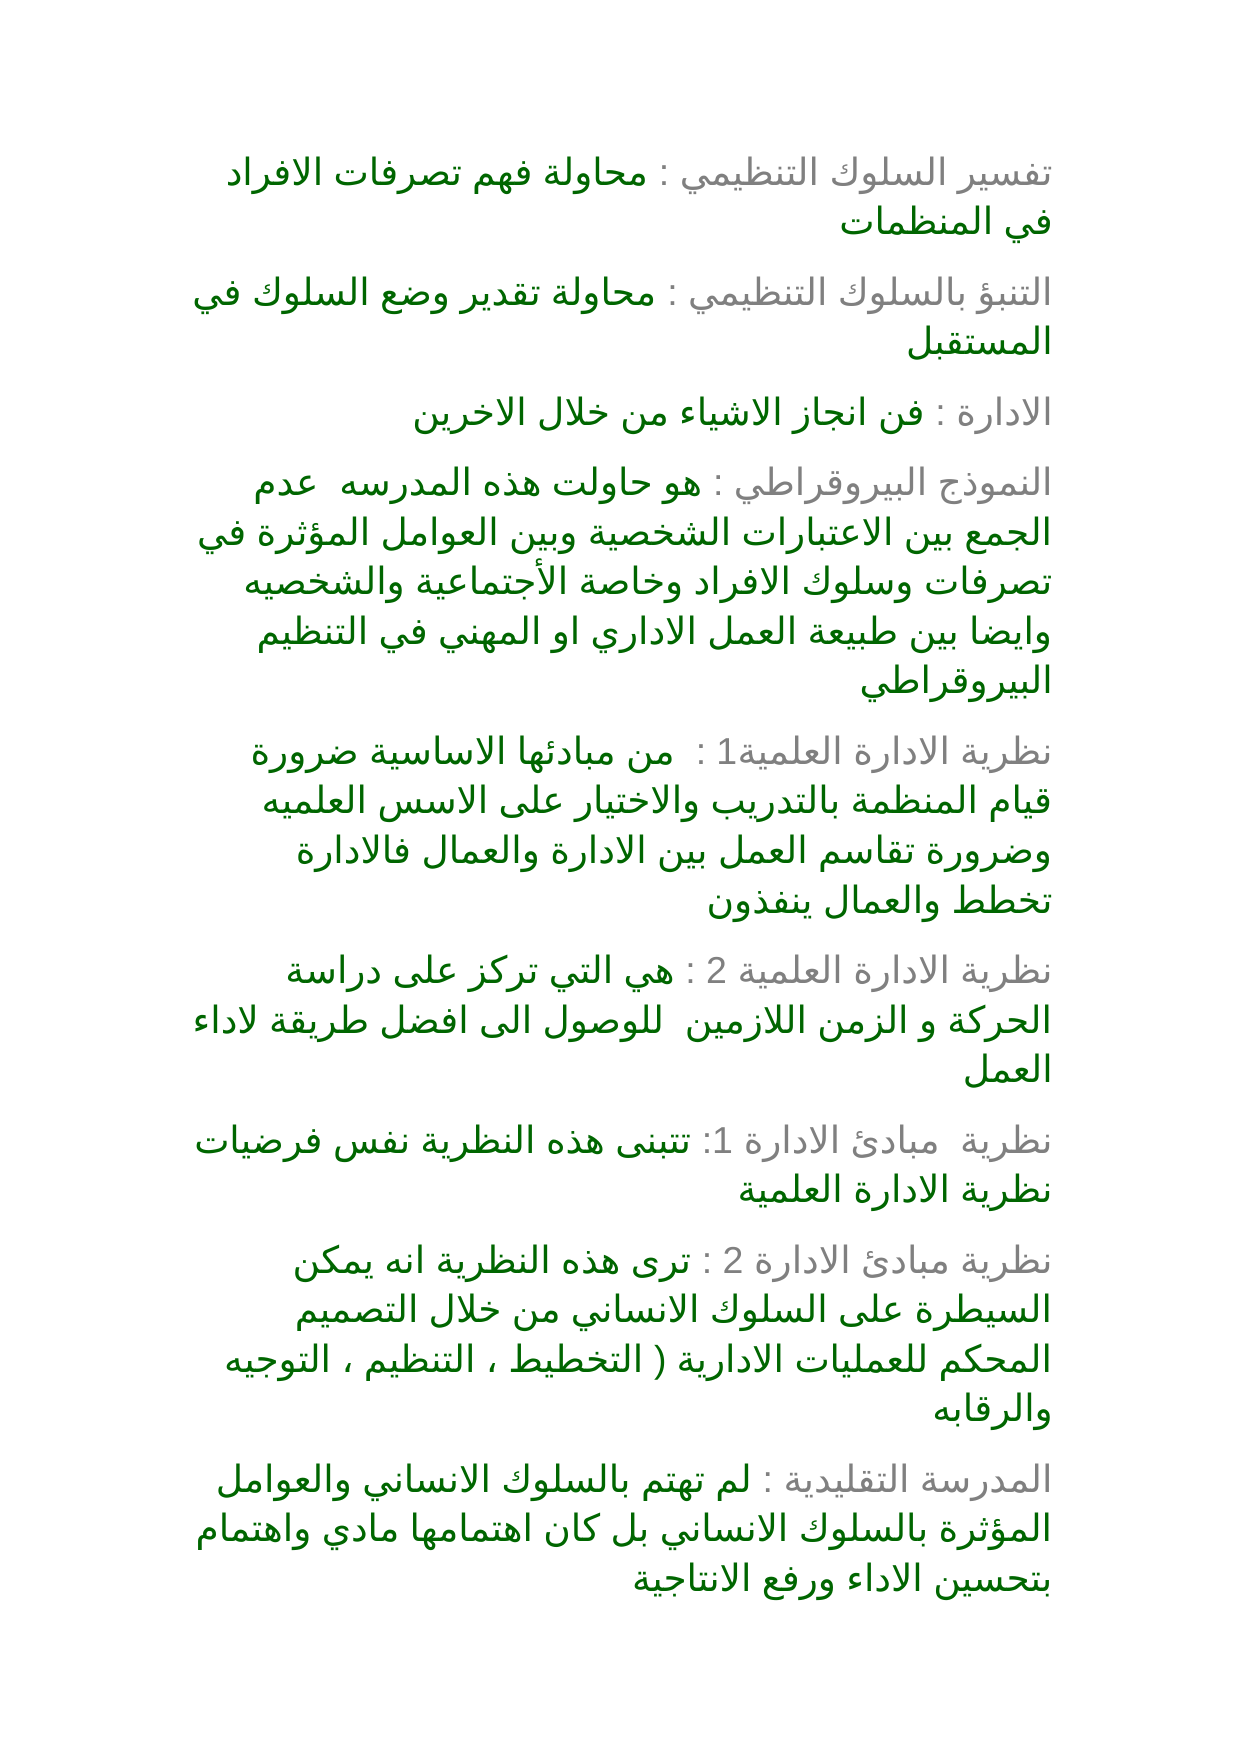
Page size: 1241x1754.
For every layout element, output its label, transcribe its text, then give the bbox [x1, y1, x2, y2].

text النموذج البيروقراطي : هو حاولت هذه المدرسه عدم الجمع بين الاعتبارات الشخصية وبين العوامل المؤثرة في تصرفات وسلوك الافراد وخاصة الأجتماعية والشخصيه وايضا بين طبيعة العمل الاداري او المهني في التنظيم البيروقراطي [187, 460, 1053, 702]
text الادارة : فن انجاز الاشياء من خلال الاخرين [187, 390, 1053, 433]
text المدرسة التقليدية : لم تهتم بالسلوك الانساني والعوامل المؤثرة بالسلوك الانساني بل كان اهتمامها مادي واهتمام بتحسين الاداء ورفع الانتاجية [187, 1457, 1053, 1599]
text التنبؤ بالسلوك التنظيمي : محاولة تقدير وضع السلوك في المستقبل [187, 270, 1053, 363]
text نظرية مبادئ الادارة 1: تتبنى هذه النظرية نفس فرضيات نظرية الادارة العلمية [187, 1118, 1053, 1211]
text نظرية الادارة العلمية1 : من مبادئها الاساسية ضرورة قيام المنظمة بالتدريب والاختيار على الاسس العلميه وضرورة تقاسم العمل بين الادارة والعمال فالادارة تخطط والعمال ينفذون [187, 729, 1053, 921]
text نظرية الادارة العلمية 2 : هي التي تركز على دراسة الحركة و الزمن اللازمين للوصول الى افضل طريقة لاداء العمل [187, 948, 1053, 1091]
text تفسير السلوك التنظيمي : محاولة فهم تصرفات الافراد في المنظمات [187, 150, 1053, 243]
text نظرية مبادئ الادارة 2 : ترى هذه النظرية انه يمكن السيطرة على السلوك الانساني من خلال التصميم المحكم للعمليات الادارية ( التخطيط ، التنظيم ، التوجيه والرقابه [187, 1238, 1053, 1430]
